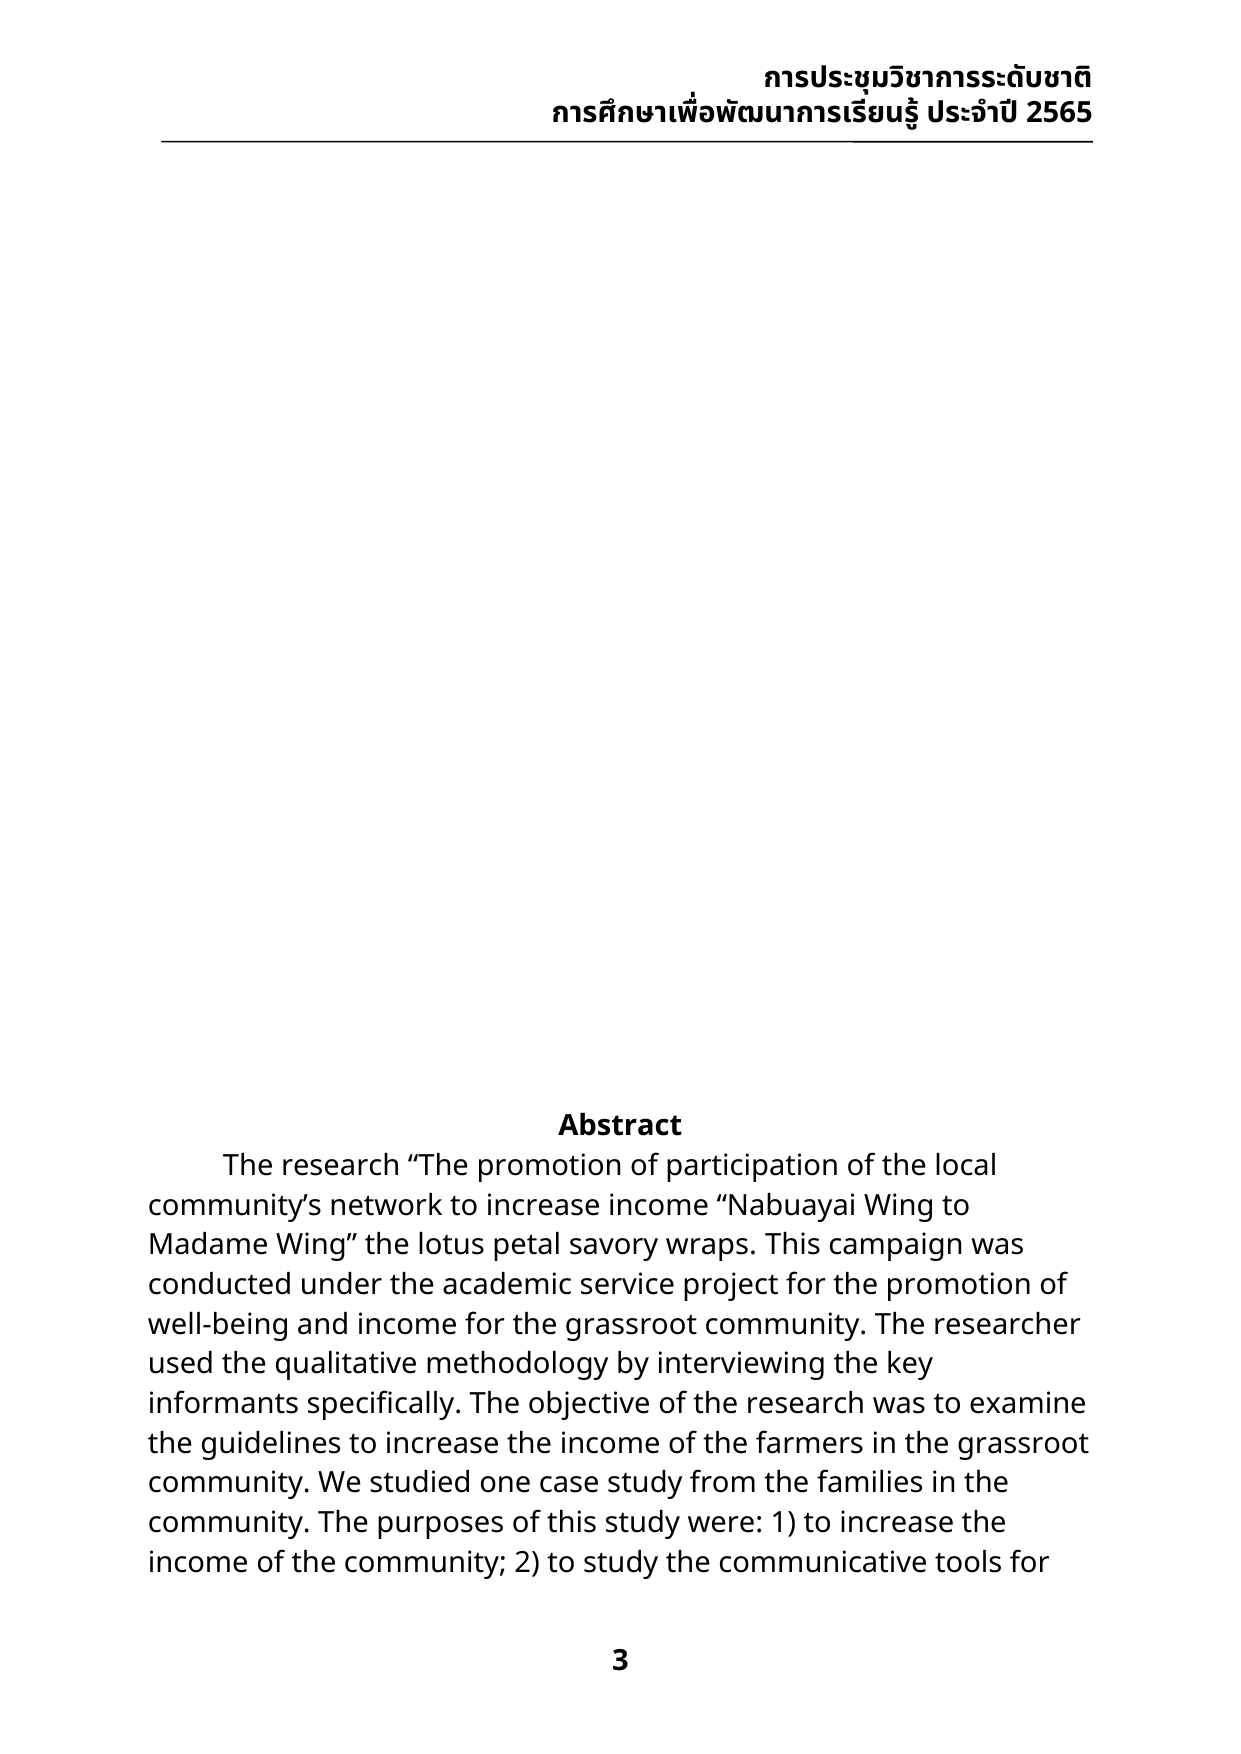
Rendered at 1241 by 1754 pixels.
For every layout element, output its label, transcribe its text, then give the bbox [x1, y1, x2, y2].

text Abstract [148, 1104, 1092, 1144]
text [148, 1144, 1092, 1581]
